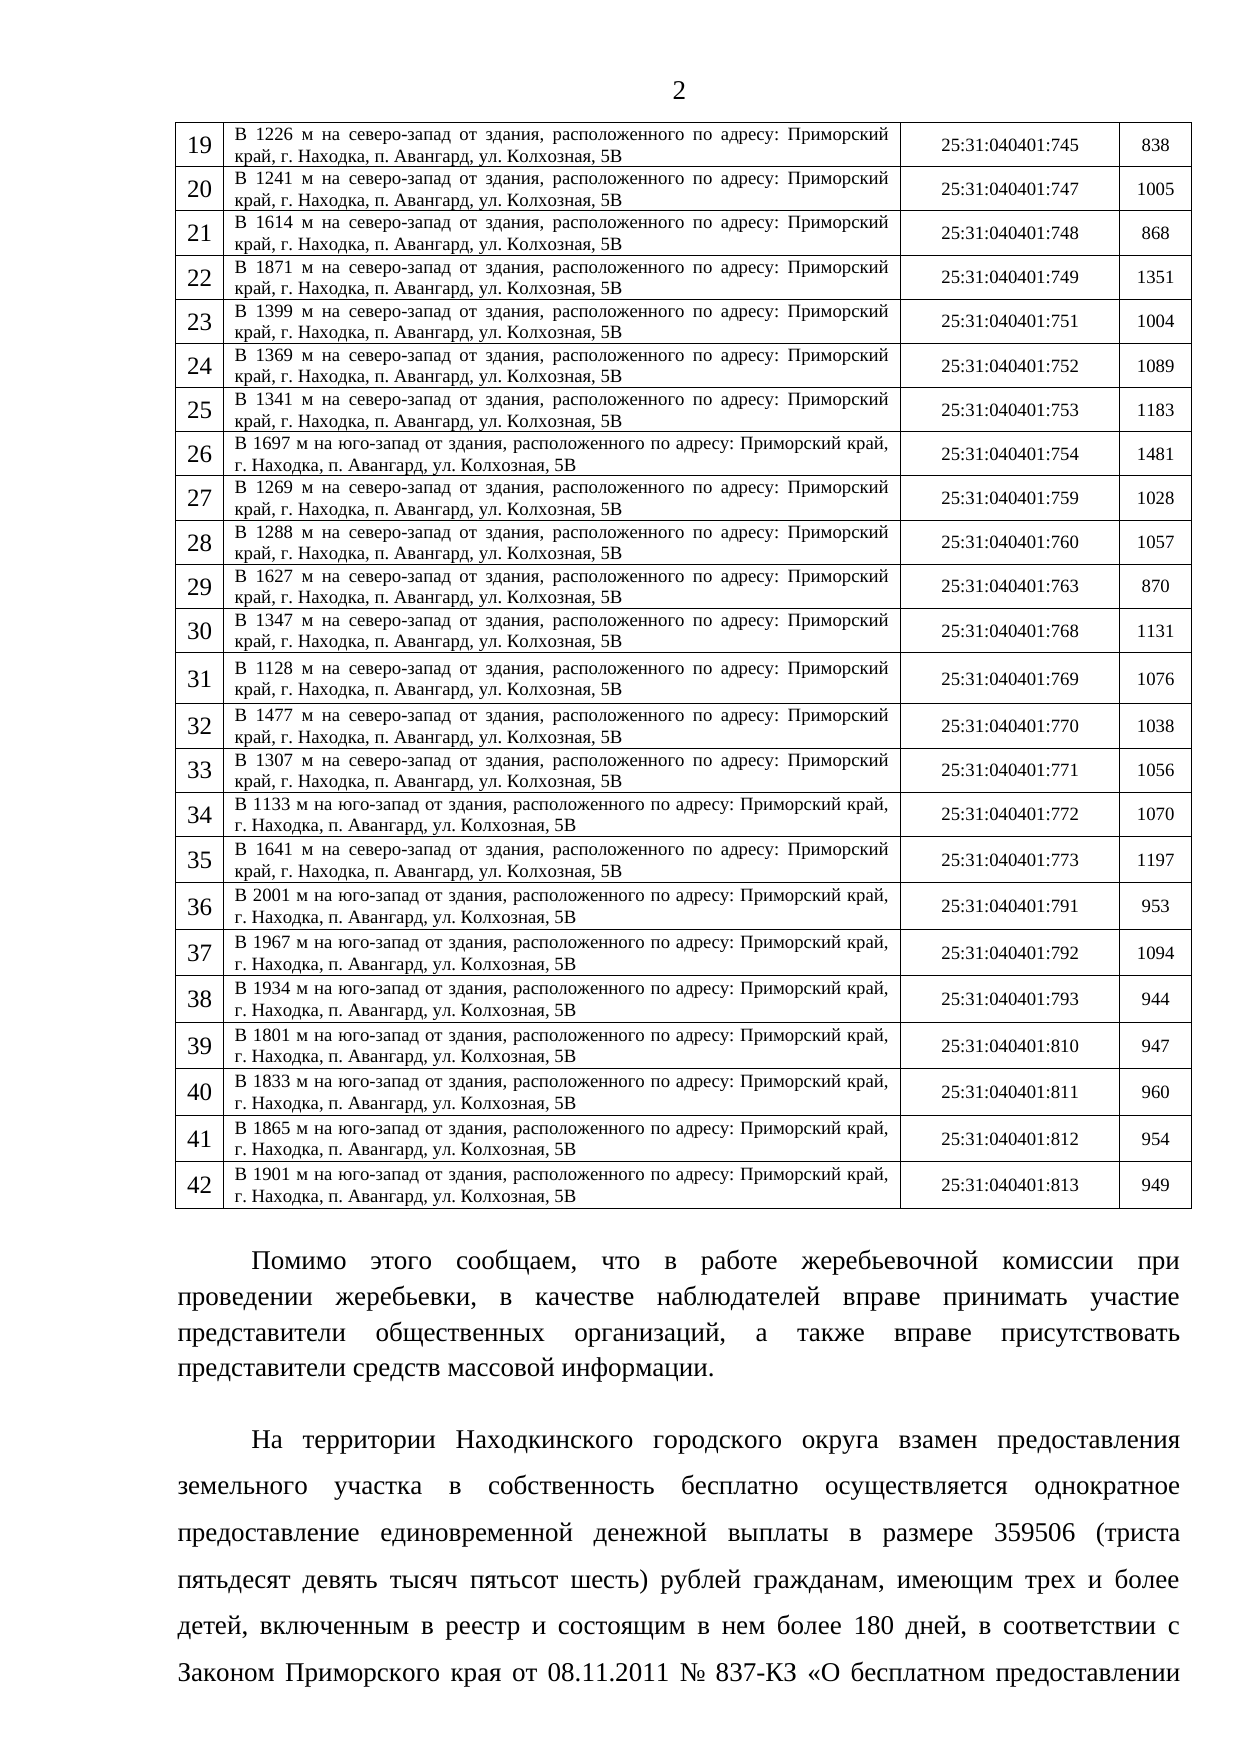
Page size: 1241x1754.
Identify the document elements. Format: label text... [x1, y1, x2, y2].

table_cell В 1269 м на северо-запад от здания, расположенного по адресу: Приморский край, г. Находка, п. Авангард, ул. Колхозная, 5В [224, 476, 900, 519]
table_cell 25:31:040401:810 [901, 1023, 1119, 1068]
table_cell 25:31:040401:759 [901, 476, 1119, 519]
table_cell 1070 [1120, 793, 1191, 836]
table_cell В 1901 м на юго-запад от здания, расположенного по адресу: Приморский край, г. Находка, п. Авангард, ул. Колхозная, 5В [224, 1162, 900, 1207]
table_cell В 1934 м на юго-запад от здания, расположенного по адресу: Приморский край, г. Находка, п. Авангард, ул. Колхозная, 5В [224, 976, 900, 1022]
table_cell 1351 [1120, 256, 1191, 299]
table_cell В 1627 м на северо-запад от здания, расположенного по адресу: Приморский край, г. Находка, п. Авангард, ул. Колхозная, 5В [224, 565, 900, 608]
table_cell В 1697 м на юго-запад от здания, расположенного по адресу: Приморский край, г. Находка, п. Авангард, ул. Колхозная, 5В [224, 432, 900, 475]
table_cell 25:31:040401:760 [901, 521, 1119, 564]
table_cell В 1801 м на юго-запад от здания, расположенного по адресу: Приморский край, г. Находка, п. Авангард, ул. Колхозная, 5В [224, 1023, 900, 1068]
table_cell В 2001 м на юго-запад от здания, расположенного по адресу: Приморский край, г. Находка, п. Авангард, ул. Колхозная, 5В [224, 883, 900, 929]
table_cell 1094 [1120, 930, 1191, 975]
table_cell 25:31:040401:792 [901, 930, 1119, 975]
table_cell В 1133 м на юго-запад от здания, расположенного по адресу: Приморский край, г. Находка, п. Авангард, ул. Колхозная, 5В [224, 793, 900, 836]
table_cell 870 [1120, 565, 1191, 608]
table_cell 28 [176, 521, 223, 564]
table_cell 1004 [1120, 300, 1191, 343]
table_cell 31 [176, 653, 223, 703]
table_cell 868 [1120, 211, 1191, 254]
table_cell 25:31:040401:772 [901, 793, 1119, 836]
table_cell 25:31:040401:745 [901, 123, 1119, 166]
table_cell 947 [1120, 1023, 1191, 1068]
table_cell 1076 [1120, 653, 1191, 703]
table_cell В 1241 м на северо-запад от здания, расположенного по адресу: Приморский край, г. Находка, п. Авангард, ул. Колхозная, 5В [224, 167, 900, 210]
table_cell 25:31:040401:811 [901, 1069, 1119, 1114]
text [177, 1423, 1181, 1687]
table_cell 953 [1120, 883, 1191, 929]
table_cell 26 [176, 432, 223, 475]
table_cell 838 [1120, 123, 1191, 166]
table_cell 944 [1120, 976, 1191, 1022]
table_cell 949 [1120, 1162, 1191, 1207]
table_cell В 1833 м на юго-запад от здания, расположенного по адресу: Приморский край, г. Находка, п. Авангард, ул. Колхозная, 5В [224, 1069, 900, 1114]
table_cell 27 [176, 476, 223, 519]
table_cell 36 [176, 883, 223, 929]
table_cell В 1226 м на северо-запад от здания, расположенного по адресу: Приморский край, г. Находка, п. Авангард, ул. Колхозная, 5В [224, 123, 900, 166]
table_cell 30 [176, 609, 223, 652]
table_cell 25:31:040401:763 [901, 565, 1119, 608]
table_cell 39 [176, 1023, 223, 1068]
table_cell 21 [176, 211, 223, 254]
table_cell 1131 [1120, 609, 1191, 652]
table_cell В 1871 м на северо-запад от здания, расположенного по адресу: Приморский край, г. Находка, п. Авангард, ул. Колхозная, 5В [224, 256, 900, 299]
table_cell В 1288 м на северо-запад от здания, расположенного по адресу: Приморский край, г. Находка, п. Авангард, ул. Колхозная, 5В [224, 521, 900, 564]
table_cell В 1865 м на юго-запад от здания, расположенного по адресу: Приморский край, г. Находка, п. Авангард, ул. Колхозная, 5В [224, 1116, 900, 1161]
table_cell В 1641 м на северо-запад от здания, расположенного по адресу: Приморский край, г. Находка, п. Авангард, ул. Колхозная, 5В [224, 837, 900, 882]
table_cell 25:31:040401:749 [901, 256, 1119, 299]
table_cell 23 [176, 300, 223, 343]
table_cell 25:31:040401:773 [901, 837, 1119, 882]
table_cell 25:31:040401:752 [901, 344, 1119, 387]
table_cell 25:31:040401:770 [901, 704, 1119, 747]
table_cell 1197 [1120, 837, 1191, 882]
table_cell 1056 [1120, 749, 1191, 792]
table_cell В 1128 м на северо-запад от здания, расположенного по адресу: Приморский край, г. Находка, п. Авангард, ул. Колхозная, 5В [224, 653, 900, 703]
table_cell 38 [176, 976, 223, 1022]
table_cell 25:31:040401:753 [901, 388, 1119, 431]
table_cell 25:31:040401:768 [901, 609, 1119, 652]
table_cell 25:31:040401:813 [901, 1162, 1119, 1207]
table_cell 42 [176, 1162, 223, 1207]
table_cell 29 [176, 565, 223, 608]
table_cell В 1967 м на юго-запад от здания, расположенного по адресу: Приморский край, г. Находка, п. Авангард, ул. Колхозная, 5В [224, 930, 900, 975]
table_cell 22 [176, 256, 223, 299]
table_cell 1057 [1120, 521, 1191, 564]
table_cell 25:31:040401:791 [901, 883, 1119, 929]
table_cell В 1307 м на северо-запад от здания, расположенного по адресу: Приморский край, г. Находка, п. Авангард, ул. Колхозная, 5В [224, 749, 900, 792]
table_cell 35 [176, 837, 223, 882]
table_cell 960 [1120, 1069, 1191, 1114]
table_cell 25:31:040401:769 [901, 653, 1119, 703]
table_cell 37 [176, 930, 223, 975]
table_cell 1028 [1120, 476, 1191, 519]
table_cell В 1341 м на северо-запад от здания, расположенного по адресу: Приморский край, г. Находка, п. Авангард, ул. Колхозная, 5В [224, 388, 900, 431]
table_cell В 1399 м на северо-запад от здания, расположенного по адресу: Приморский край, г. Находка, п. Авангард, ул. Колхозная, 5В [224, 300, 900, 343]
table_cell В 1347 м на северо-запад от здания, расположенного по адресу: Приморский край, г. Находка, п. Авангард, ул. Колхозная, 5В [224, 609, 900, 652]
table_cell 34 [176, 793, 223, 836]
table_cell 1481 [1120, 432, 1191, 475]
table_cell 1183 [1120, 388, 1191, 431]
table_cell В 1369 м на северо-запад от здания, расположенного по адресу: Приморский край, г. Находка, п. Авангард, ул. Колхозная, 5В [224, 344, 900, 387]
table_cell 41 [176, 1116, 223, 1161]
table_cell 25:31:040401:754 [901, 432, 1119, 475]
table_cell 24 [176, 344, 223, 387]
table_cell 32 [176, 704, 223, 747]
table_cell 1005 [1120, 167, 1191, 210]
table_cell 954 [1120, 1116, 1191, 1161]
table_cell В 1477 м на северо-запад от здания, расположенного по адресу: Приморский край, г. Находка, п. Авангард, ул. Колхозная, 5В [224, 704, 900, 747]
table_cell 25:31:040401:793 [901, 976, 1119, 1022]
table_cell В 1614 м на северо-запад от здания, расположенного по адресу: Приморский край, г. Находка, п. Авангард, ул. Колхозная, 5В [224, 211, 900, 254]
table_cell 40 [176, 1069, 223, 1114]
table_cell 25:31:040401:771 [901, 749, 1119, 792]
table_cell 20 [176, 167, 223, 210]
table_cell 1038 [1120, 704, 1191, 747]
table_cell 19 [176, 123, 223, 166]
table_cell 25:31:040401:751 [901, 300, 1119, 343]
table_cell 25:31:040401:747 [901, 167, 1119, 210]
table_cell 25:31:040401:748 [901, 211, 1119, 254]
table_cell 1089 [1120, 344, 1191, 387]
text Помимо этого сообщаем, что в работе жеребьевочной комиссии при проведении жеребьевки, в качестве наблюдателей вправе принимать участие представители общественных организаций, а также вправе присутствовать представители средств массовой информации. [177, 1244, 1181, 1382]
table_cell 33 [176, 749, 223, 792]
table_cell 25 [176, 388, 223, 431]
table_cell 25:31:040401:812 [901, 1116, 1119, 1161]
